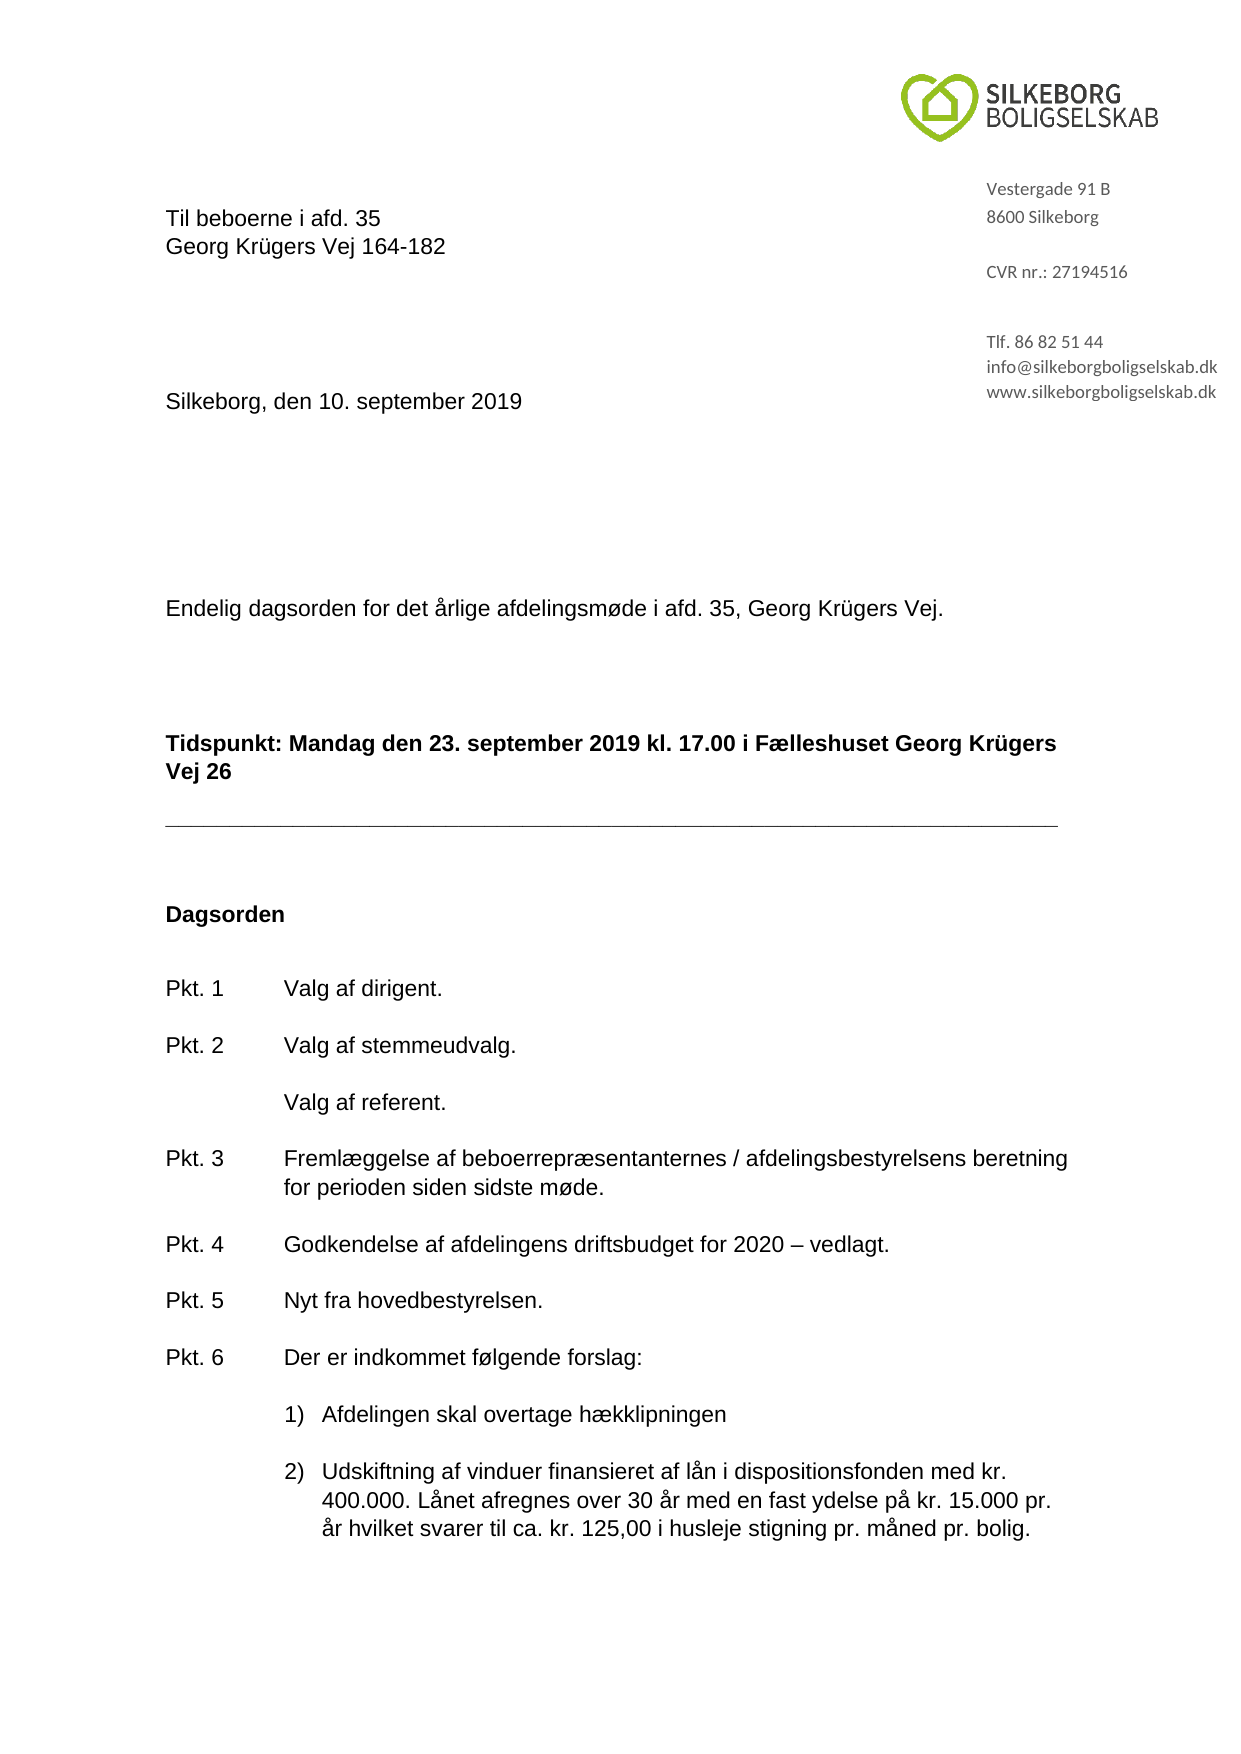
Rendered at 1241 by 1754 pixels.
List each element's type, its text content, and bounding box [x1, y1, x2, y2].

text ______________________________________________________________________ [165, 803, 1078, 830]
text Pkt. 5 Nyt fra hovedbestyrelsen. [165, 1287, 1078, 1314]
text Tidspunkt: Mandag den 23. september 2019 kl. 17.00 i Fælleshuset Georg Krügers Vej 26 [165, 730, 1078, 784]
list Udskiftning af vinduer finansieret af lån i dispositionsfonden med kr. 400.000. Lånet afregnes over 30 år med en fast ydelse på kr. 15.000 pr. år hvilket svarer til ca. kr. 125,00 i husleje stigning pr. måned pr. bolig. [284, 1458, 1078, 1541]
text Dagsorden [165, 901, 1078, 927]
text Silkeborg, den 10. september 2019 [165, 388, 1078, 414]
text Pkt. 2 Valg af stemmeudvalg. [165, 1032, 1078, 1058]
text for perioden siden sidste møde. [165, 1174, 1078, 1200]
text Pkt. 3 Fremlæggelse af beboerrepræsentanternes / afdelingsbestyrelsens beretning [165, 1145, 1078, 1172]
text Valg af referent. [165, 1088, 1078, 1115]
text Pkt. 1 Valg af dirigent. [165, 975, 1078, 1001]
text Endelig dagsorden for det årlige afdelingsmøde i afd. 35, Georg Krügers Vej. [165, 594, 1078, 621]
text Georg Krügers Vej 164-182 [165, 233, 1078, 259]
text Til beboerne i afd. 35 [165, 204, 1078, 231]
list Afdelingen skal overtage hækklipningen [284, 1401, 1078, 1428]
picture [901, 74, 1158, 142]
text Pkt. 4 Godkendelse af afdelingens driftsbudget for 2020 – vedlagt. [165, 1231, 1078, 1257]
text Pkt. 6 Der er indkommet følgende forslag: [165, 1344, 1078, 1371]
